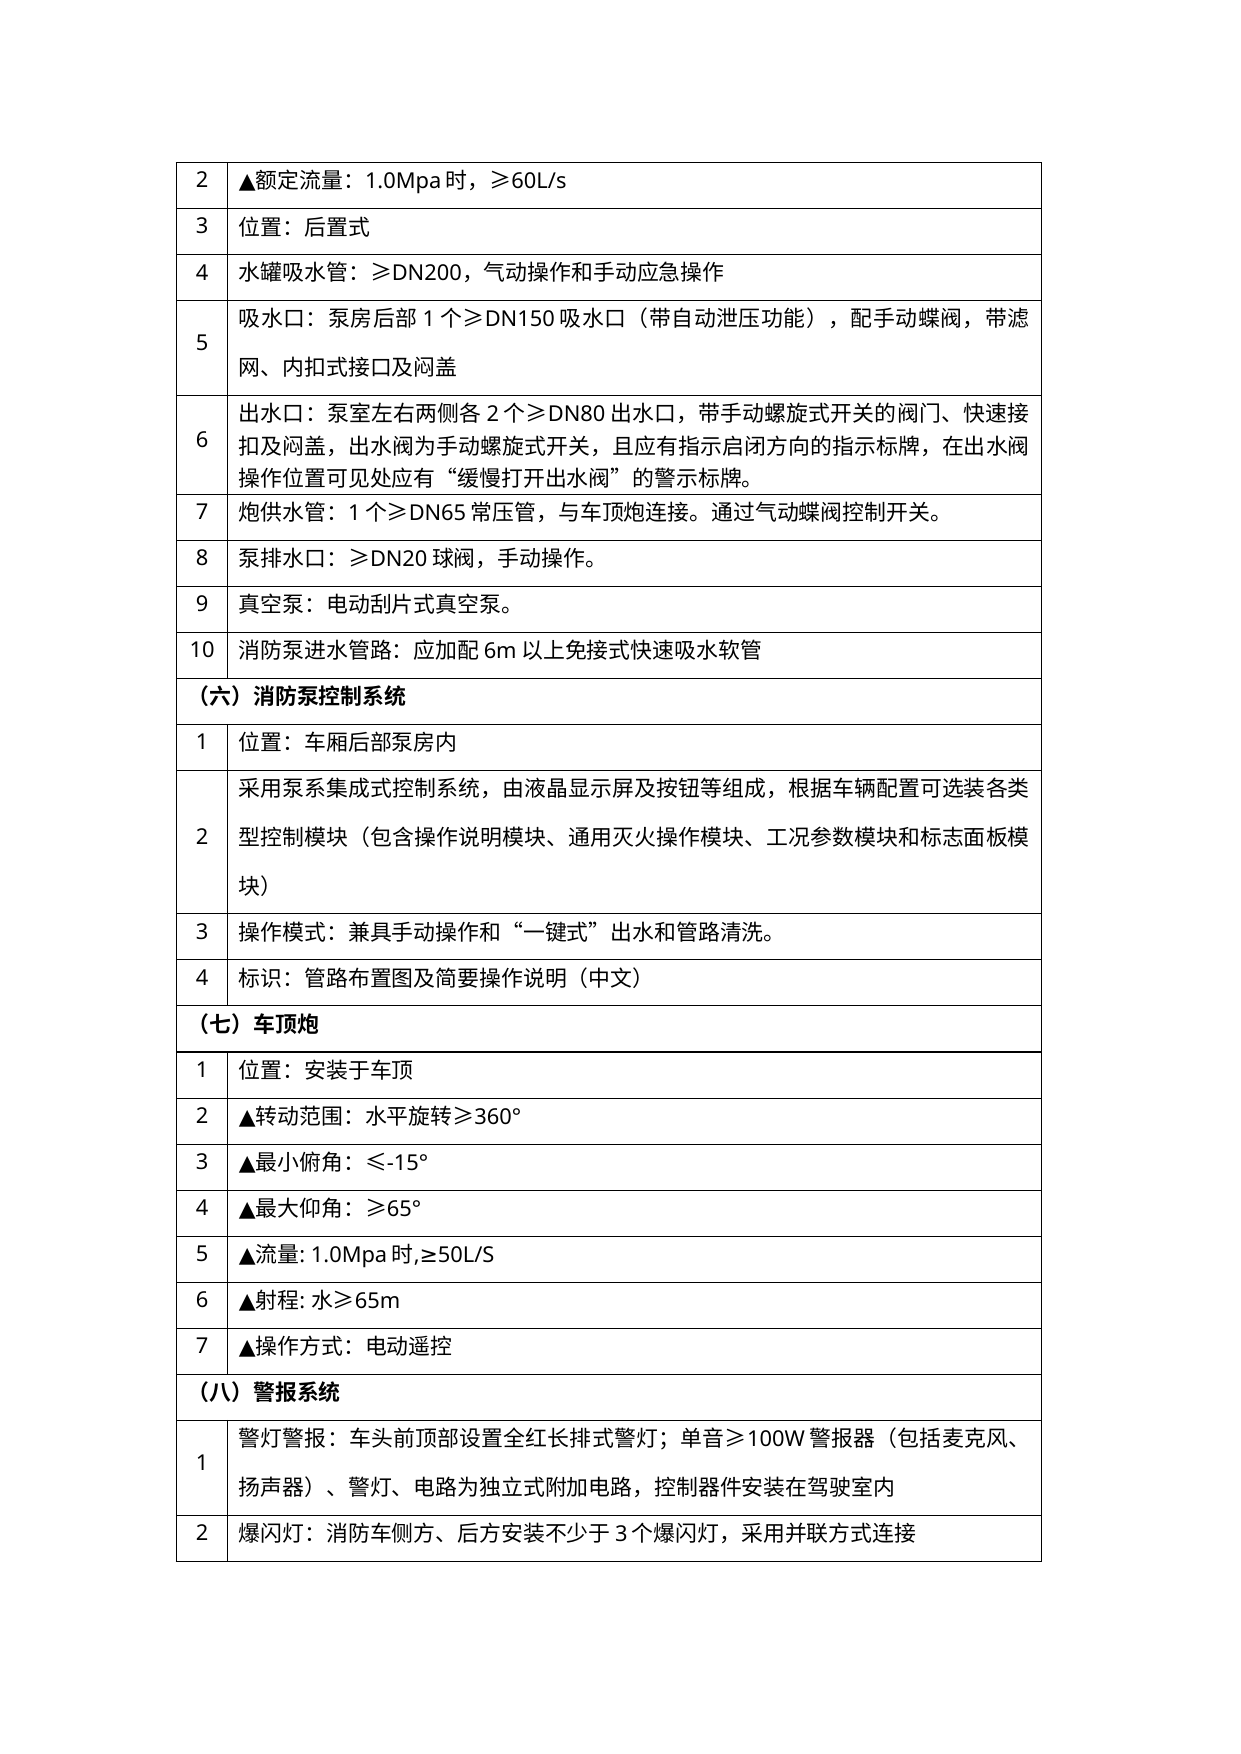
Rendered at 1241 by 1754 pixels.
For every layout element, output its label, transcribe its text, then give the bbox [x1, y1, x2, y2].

table_cell 3 [177, 209, 227, 254]
table_cell 炮供水管：1个≥DN65常压管，与车顶炮连接。通过气动蝶阀控制开关。 [228, 495, 1041, 539]
table_cell 8 [177, 541, 227, 586]
table_cell 标识：管路布置图及简要操作说明（中文） [228, 960, 1041, 1005]
table_cell 3 [177, 914, 227, 959]
table_cell 2 [177, 1099, 227, 1143]
table_cell 10 [177, 633, 227, 678]
table_cell 1 [177, 725, 227, 770]
table_cell 位置：安装于车顶 [228, 1053, 1041, 1097]
table_cell 2 [177, 163, 227, 208]
table_cell （六）消防泵控制系统 [177, 679, 1041, 724]
table_cell 3 [177, 1145, 227, 1189]
table_cell ▲流量: 1.0Mpa时,≥50L/S [228, 1237, 1041, 1282]
table_cell 6 [177, 396, 227, 493]
table_cell 真空泵：电动刮片式真空泵。 [228, 587, 1041, 632]
table_cell 泵排水口：≥DN20球阀，手动操作。 [228, 541, 1041, 586]
table_cell 1 [177, 1421, 227, 1514]
table_cell ▲最大仰角：≥65° [228, 1191, 1041, 1236]
table_cell 吸水口：泵房后部1个≥DN150吸水口（带自动泄压功能），配手动蝶阀，带滤网、内扣式接口及闷盖 [228, 301, 1041, 395]
table_cell （七）车顶炮 [177, 1006, 1041, 1051]
table_cell 9 [177, 587, 227, 632]
table_cell 水罐吸水管：≥DN200，气动操作和手动应急操作 [228, 255, 1041, 300]
table_cell 7 [177, 1329, 227, 1374]
table_cell ▲转动范围：水平旋转≥360° [228, 1099, 1041, 1143]
table_cell 4 [177, 1191, 227, 1236]
table_cell 位置：车厢后部泵房内 [228, 725, 1041, 770]
table_cell 7 [177, 495, 227, 539]
table_cell 采用泵系集成式控制系统，由液晶显示屏及按钮等组成，根据车辆配置可选装各类型控制模块（包含操作说明模块、通用灭火操作模块、工况参数模块和标志面板模块） [228, 771, 1041, 913]
table_cell 1 [177, 1053, 227, 1097]
table_cell 5 [177, 301, 227, 395]
table_cell 操作模式：兼具手动操作和“一键式”出水和管路清洗。 [228, 914, 1041, 959]
table_cell （八）警报系统 [177, 1375, 1041, 1420]
table_cell ▲额定流量：1.0Mpa时，≥60L/s [228, 163, 1041, 208]
table_cell ▲最小俯角：≤-15° [228, 1145, 1041, 1189]
table_cell 4 [177, 960, 227, 1005]
table_cell 6 [177, 1283, 227, 1328]
table_cell ▲射程: 水≥65m [228, 1283, 1041, 1328]
table_cell 5 [177, 1237, 227, 1282]
table_cell ▲操作方式：电动遥控 [228, 1329, 1041, 1374]
table_cell 2 [177, 771, 227, 913]
table_cell 消防泵进水管路：应加配6m以上免接式快速吸水软管 [228, 633, 1041, 678]
table_cell 4 [177, 255, 227, 300]
table_cell 爆闪灯：消防车侧方、后方安装不少于3个爆闪灯，采用并联方式连接 [228, 1516, 1041, 1561]
table_cell 位置：后置式 [228, 209, 1041, 254]
table_cell 出水口：泵室左右两侧各2个≥DN80出水口，带手动螺旋式开关的阀门、快速接扣及闷盖，出水阀为手动螺旋式开关，且应有指示启闭方向的指示标牌，在出水阀操作位置可见处应有“缓慢打开出水阀”的警示标牌。 [228, 396, 1041, 493]
table_cell 2 [177, 1516, 227, 1561]
table_cell 警灯警报：车头前顶部设置全红长排式警灯；单音≥100W警报器（包括麦克风、扬声器）、警灯、电路为独立式附加电路，控制器件安装在驾驶室内 [228, 1421, 1041, 1514]
